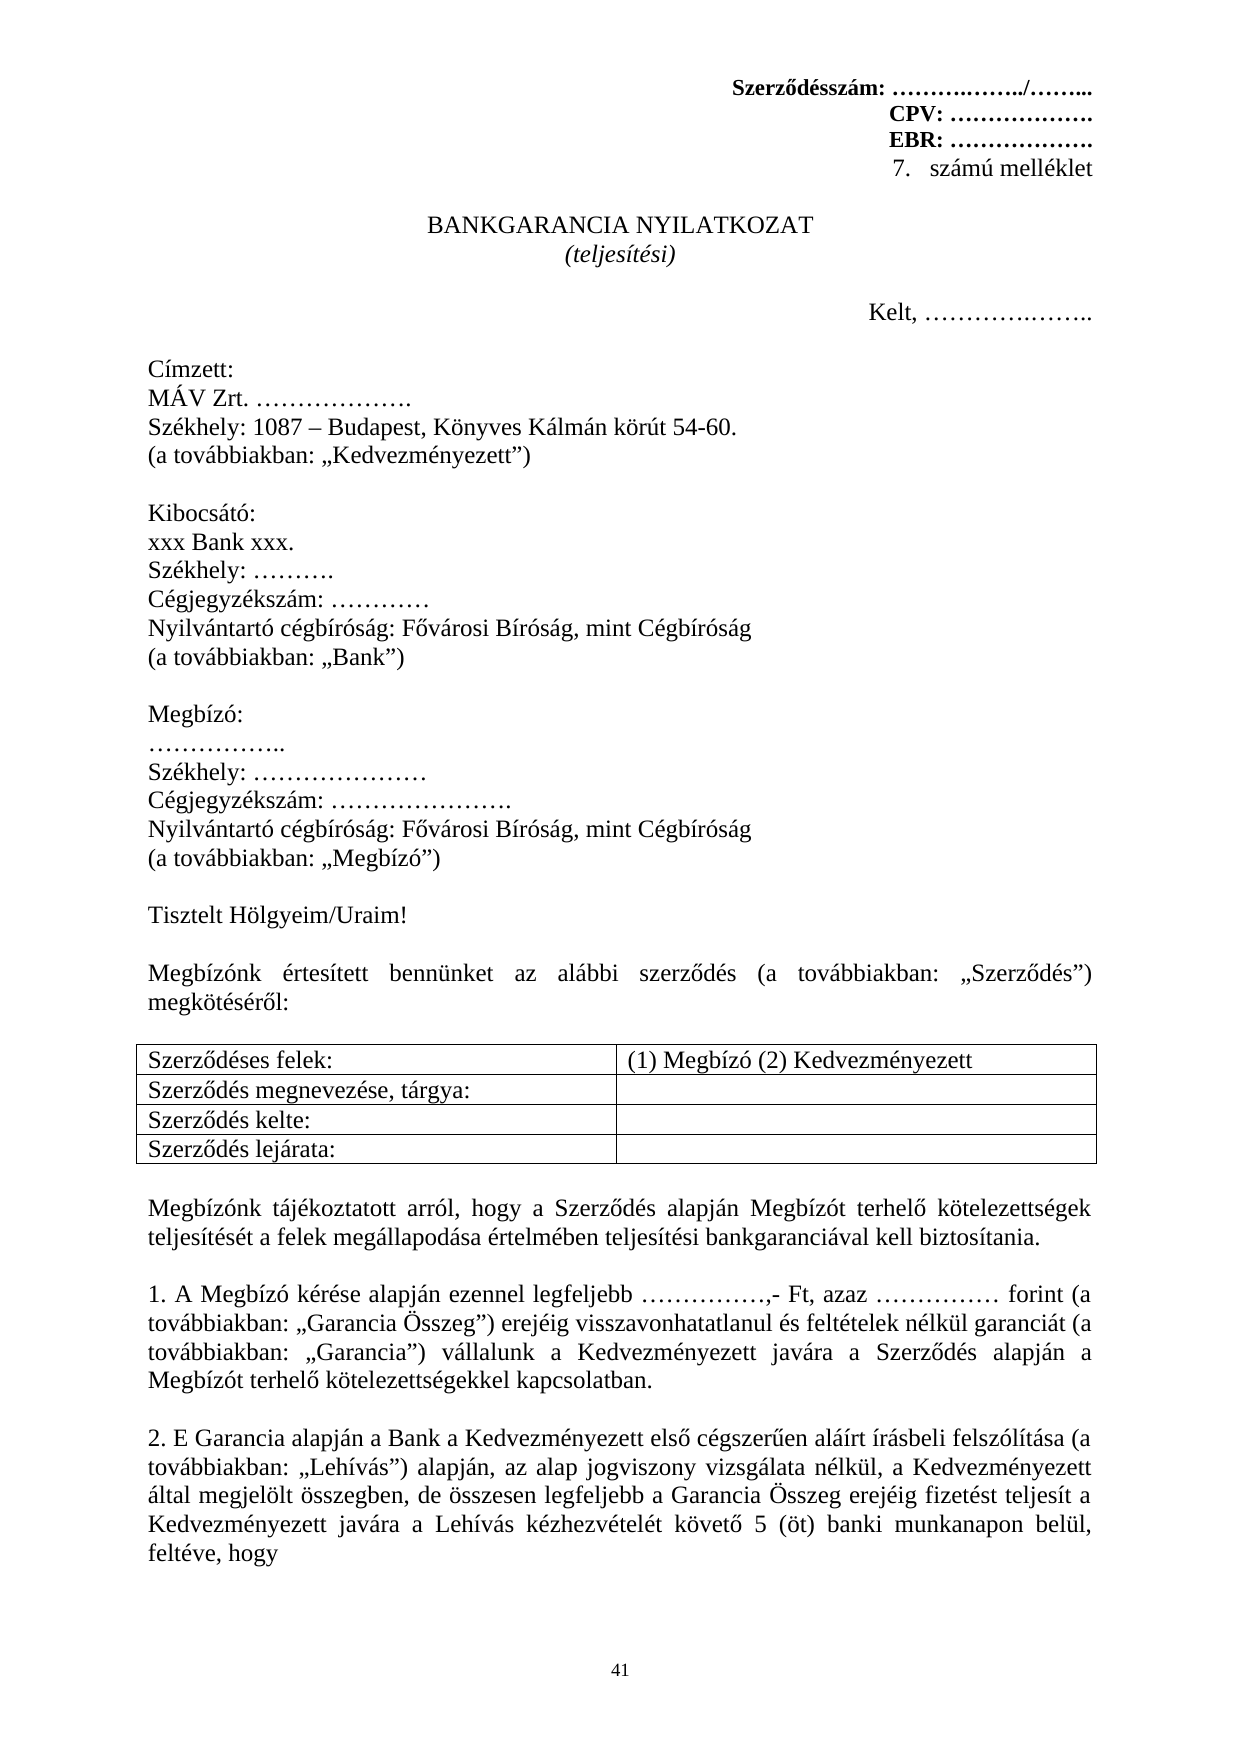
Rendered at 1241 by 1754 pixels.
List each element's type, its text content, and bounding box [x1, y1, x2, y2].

table_cell Szerződés kelte: [137, 1105, 616, 1133]
table_cell Szerződés lejárata: [137, 1135, 616, 1163]
table_cell [617, 1105, 1096, 1133]
text Kelt, ………….…….. [148, 297, 1092, 325]
text Székhely: 1087 – Budapest, Könyves Kálmán körút 54-60. [148, 412, 1092, 440]
text Nyilvántartó cégbíróság: Fővárosi Bíróság, mint Cégbíróság [148, 814, 1092, 843]
text …………….. [148, 728, 1092, 757]
list számú melléklet [185, 153, 1092, 182]
text Megbízó: [148, 699, 1092, 728]
table_header (1) Megbízó (2) Kedvezményezett [617, 1045, 1096, 1074]
text 2. E Garancia alapján a Bank a Kedvezményezett első cégszerűen aláírt írásbeli felszólítása (a továbbiakban: „Lehívás”) alapján, az alap jogviszony vizsgálata nélkül, a Kedvezményezett által megjelölt összegben, de összesen legfeljebb a Garancia Összeg erejéig fizetést teljesít a Kedvezményezett javára a Lehívás kézhezvételét követő 5 (öt) banki munkanapon belül, feltéve, hogy [148, 1423, 1092, 1567]
text Tisztelt Hölgyeim/Uraim! [148, 900, 1092, 929]
table_cell Szerződés megnevezése, tárgya: [137, 1075, 616, 1104]
text BANKGARANCIA NYILATKOZAT [148, 210, 1092, 239]
text (a továbbiakban: „Megbízó”) [148, 843, 1092, 872]
text 1. A Megbízó kérése alapján ezennel legfeljebb ……………,- Ft, azaz …………… forint (a továbbiakban: „Garancia Összeg”) erejéig visszavonhatatlanul és feltételek nélkül garanciát (a továbbiakban: „Garancia”) vállalunk a Kedvezményezett javára a Szerződés alapján a Megbízót terhelő kötelezettségekkel kapcsolatban. [148, 1279, 1092, 1394]
text Címzett: [148, 354, 1092, 383]
text Cégjegyzékszám: …………………. [148, 785, 1092, 814]
text Cégjegyzékszám: ………… [148, 584, 1092, 613]
text Megbízónk tájékoztatott arról, hogy a Szerződés alapján Megbízót terhelő kötelezettségek teljesítését a felek megállapodása értelmében teljesítési bankgaranciával kell biztosítania. [148, 1193, 1092, 1251]
text MÁV Zrt. ………………. [148, 383, 1092, 412]
table_cell [617, 1135, 1096, 1163]
text Nyilvántartó cégbíróság: Fővárosi Bíróság, mint Cégbíróság [148, 613, 1092, 642]
text Kibocsátó: [148, 498, 1092, 527]
text (a továbbiakban: „Kedvezményezett”) [148, 440, 1092, 469]
table_header Szerződéses felek: [137, 1045, 616, 1074]
text xxx Bank xxx. [148, 527, 1092, 555]
text (a továbbiakban: „Bank”) [148, 642, 1092, 670]
text (teljesítési) [148, 239, 1092, 268]
table_cell [617, 1075, 1096, 1104]
text Megbízónk értesített bennünket az alábbi szerződés (a továbbiakban: „Szerződés”) megkötéséről: [148, 958, 1092, 1015]
text Székhely: ………. [148, 555, 1092, 584]
text Székhely: ………………… [148, 757, 1092, 785]
